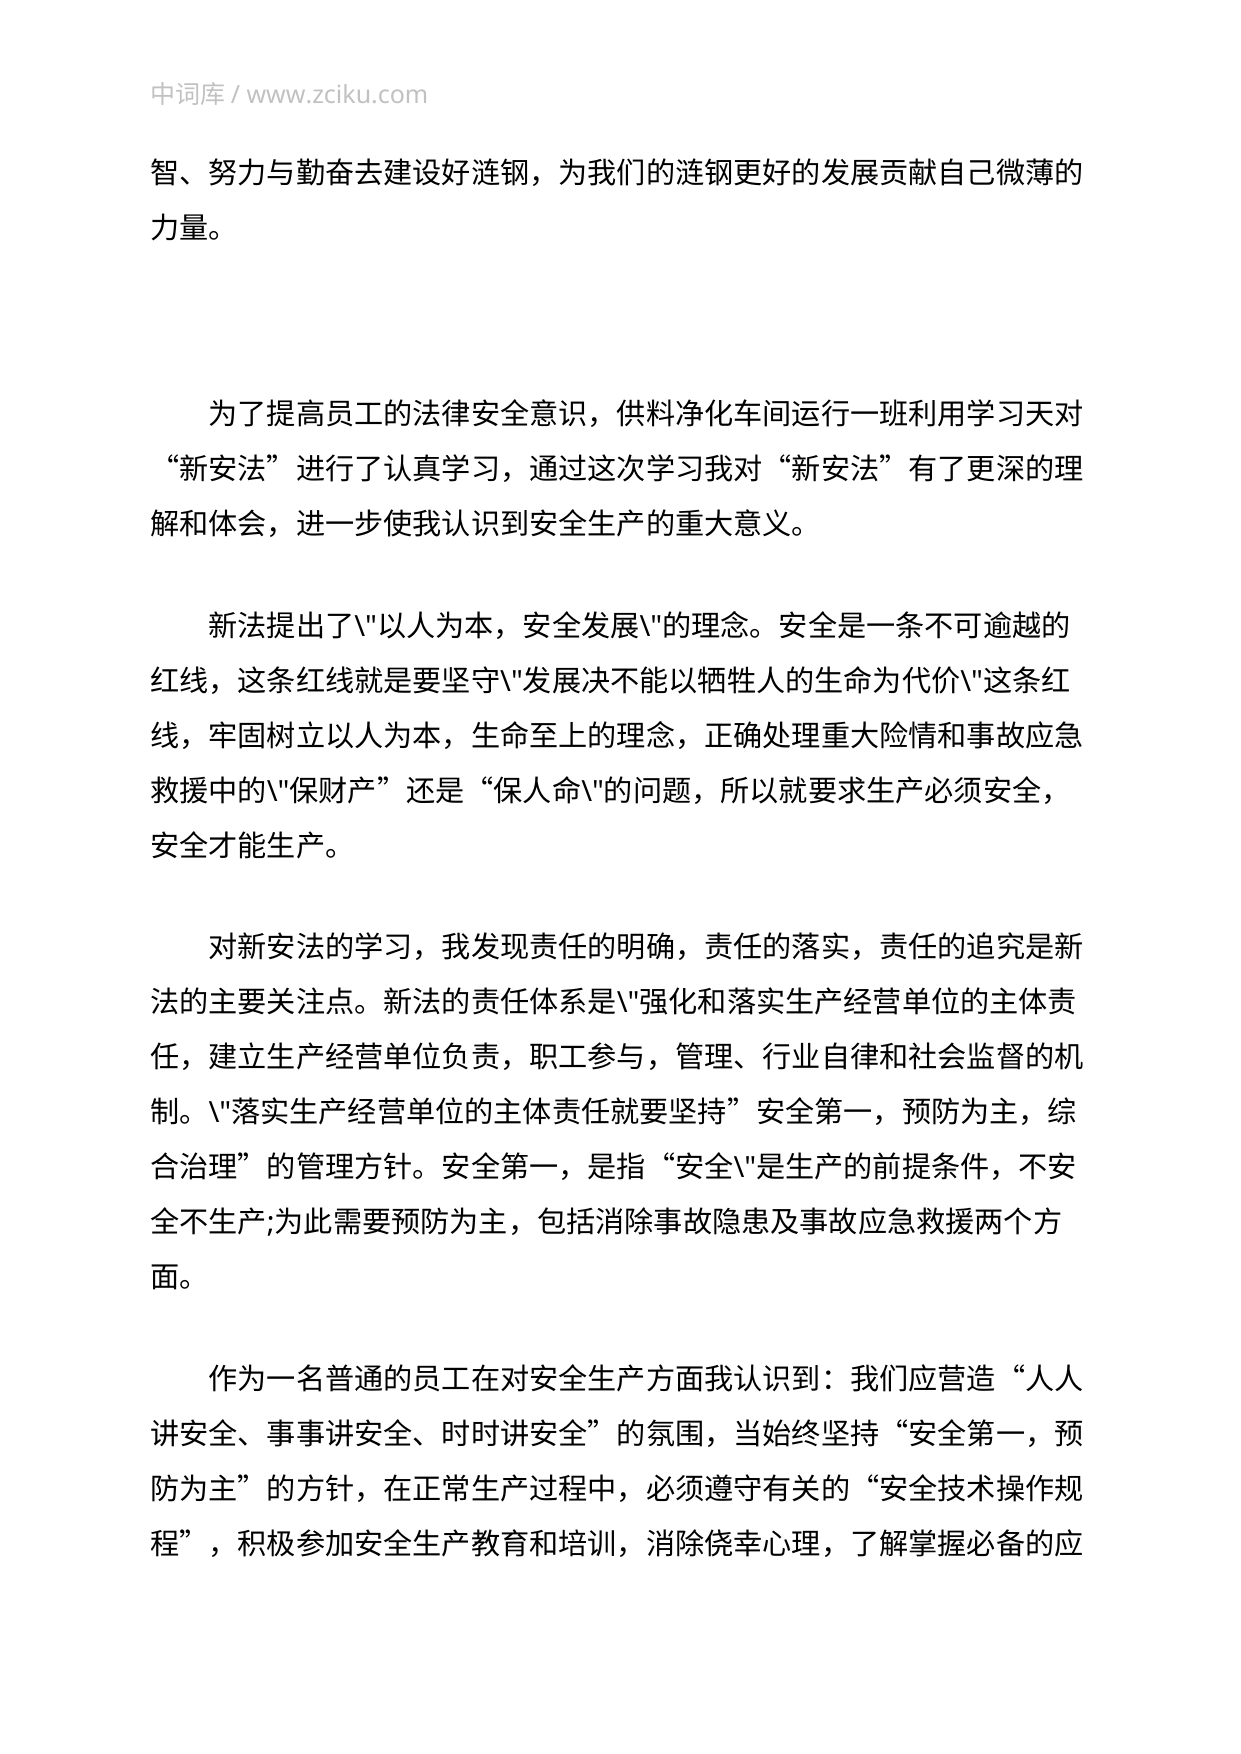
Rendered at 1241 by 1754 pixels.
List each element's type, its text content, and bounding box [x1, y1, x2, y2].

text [150, 1356, 1090, 1563]
text 为了提高员工的法律安全意识，供料净化车间运行一班利用学习天对“新安法”进行了认真学习，通过这次学习我对“新安法”有了更深的理解和体会，进一步使我认识到安全生产的重大意义。 [150, 391, 1090, 543]
text 对新安法的学习，我发现责任的明确，责任的落实，责任的追究是新法的主要关注点。新法的责任体系是\"强化和落实生产经营单位的主体责任，建立生产经营单位负责，职工参与，管理、行业自律和社会监督的机制。\"落实生产经营单位的主体责任就要坚持”安全第一，预防为主，综合治理”的管理方针。安全第一，是指“安全\"是生产的前提条件，不安全不生产;为此需要预防为主，包括消除事故隐患及事故应急救援两个方面。 [150, 924, 1090, 1296]
text 新法提出了\"以人为本，安全发展\"的理念。安全是一条不可逾越的红线，这条红线就是要坚守\"发展决不能以牺牲人的生命为代价\"这条红线，牢固树立以人为本，生命至上的理念，正确处理重大险情和事故应急救援中的\"保财产”还是“保人命\"的问题，所以就要求生产必须安全，安全才能生产。 [150, 602, 1090, 864]
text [150, 150, 1090, 247]
